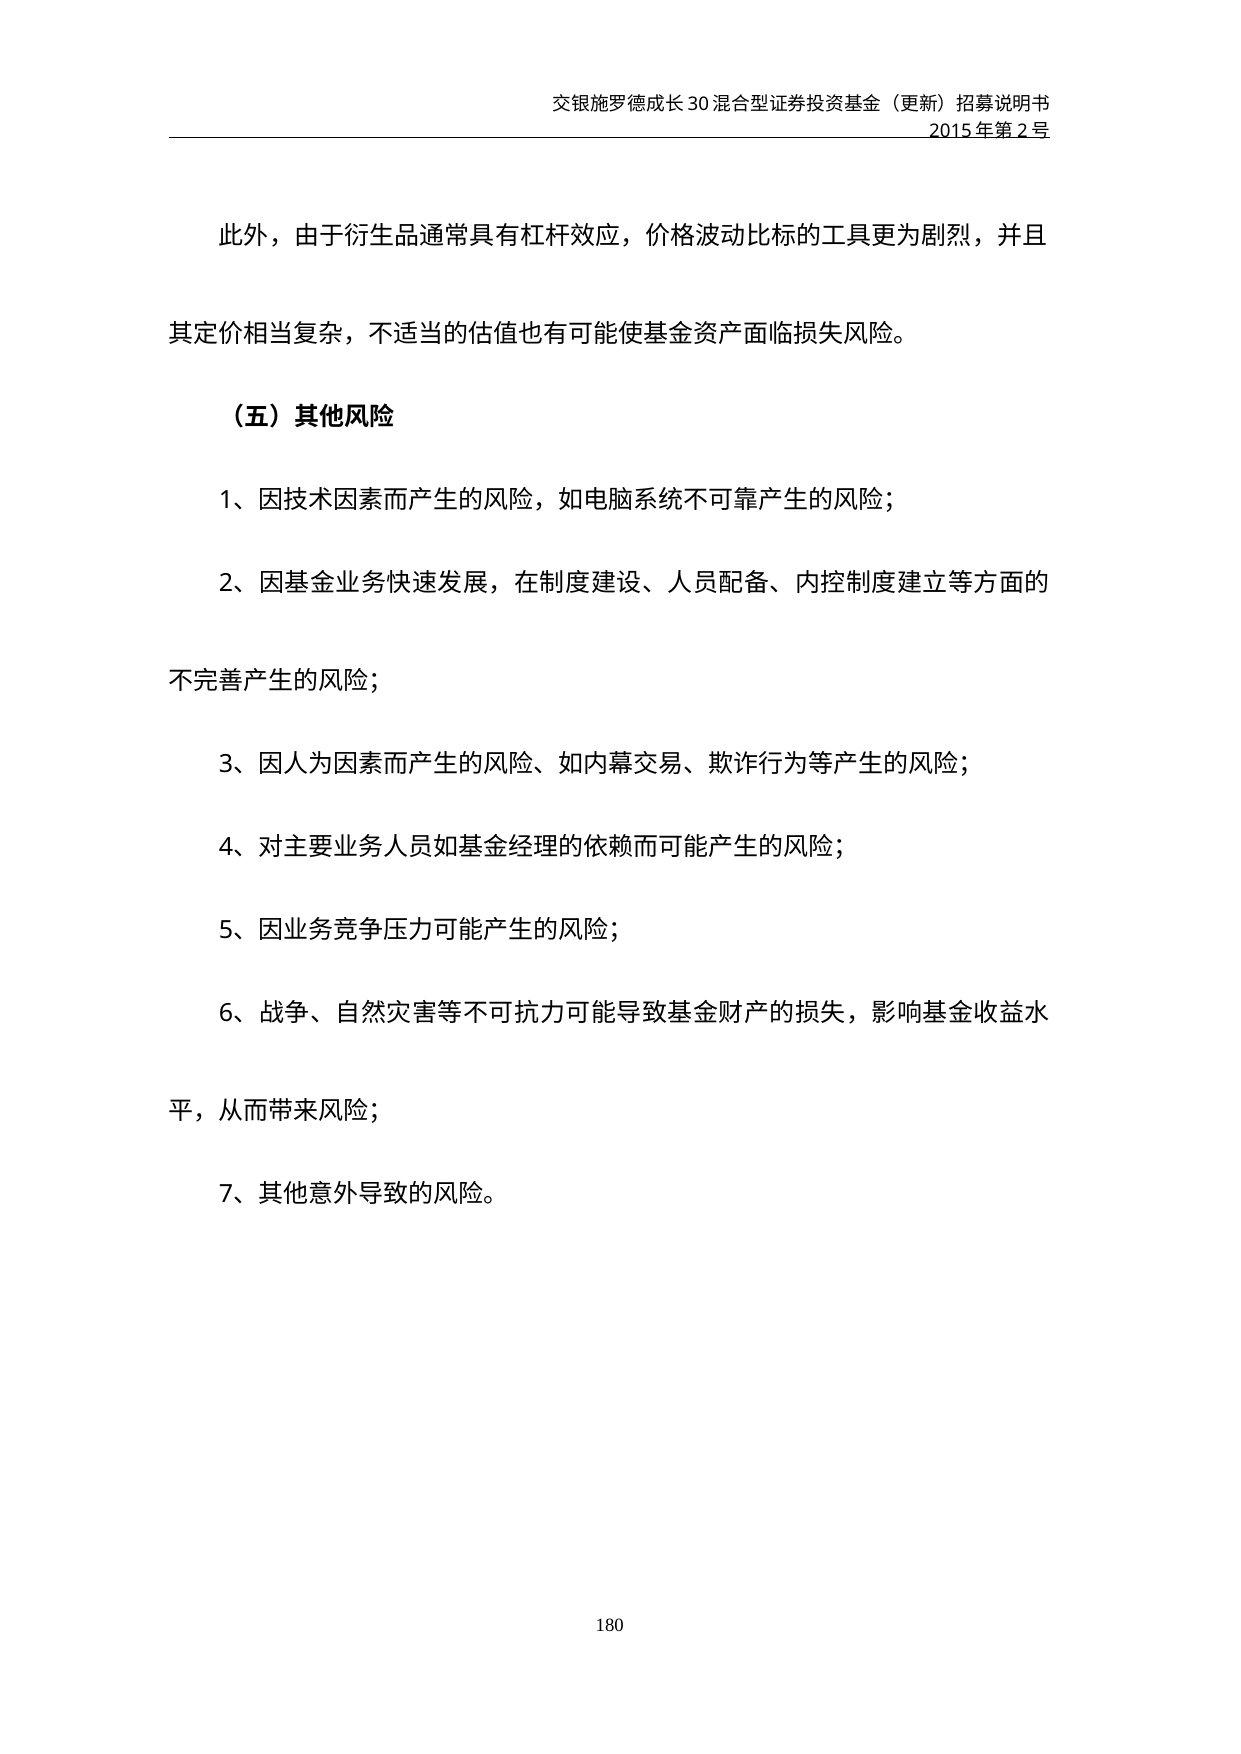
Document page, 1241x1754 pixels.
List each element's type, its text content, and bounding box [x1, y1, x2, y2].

text 1、因技术因素而产生的风险，如电脑系统不可靠产生的风险； [169, 465, 1050, 530]
text （五）其他风险 [169, 382, 1050, 447]
text 6、战争、自然灾害等不可抗力可能导致基金财产的损失，影响基金收益水平，从而带来风险； [169, 978, 1050, 1141]
text 3、因人为因素而产生的风险、如内幕交易、欺诈行为等产生的风险； [169, 729, 1050, 794]
text 此外，由于衍生品通常具有杠杆效应，价格波动比标的工具更为剧烈，并且其定价相当复杂，不适当的估值也有可能使基金资产面临损失风险。 [169, 201, 1050, 364]
text 7、其他意外导致的风险。 [169, 1159, 1050, 1224]
text 4、对主要业务人员如基金经理的依赖而可能产生的风险； [169, 812, 1050, 877]
text 5、因业务竞争压力可能产生的风险； [169, 895, 1050, 960]
text 2、因基金业务快速发展，在制度建设、人员配备、内控制度建立等方面的不完善产生的风险； [169, 548, 1050, 711]
